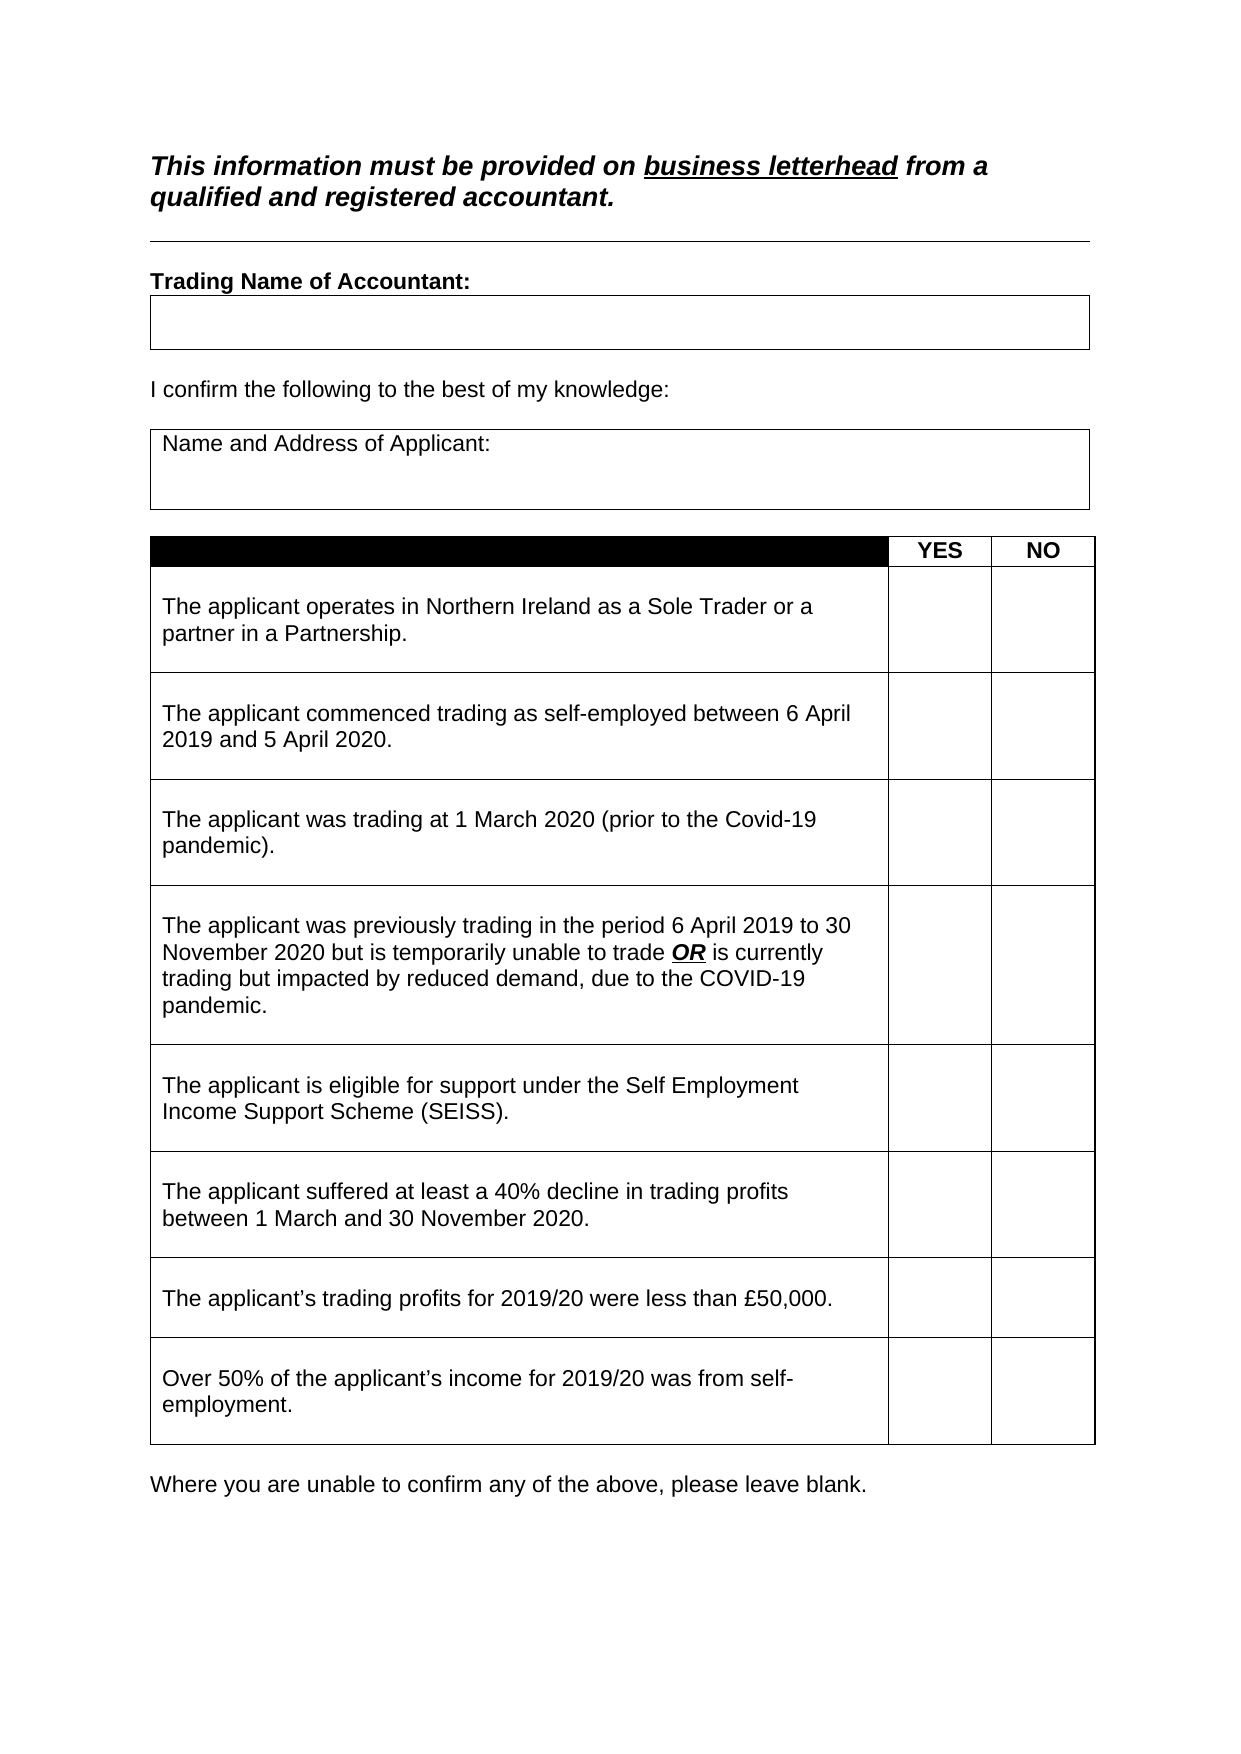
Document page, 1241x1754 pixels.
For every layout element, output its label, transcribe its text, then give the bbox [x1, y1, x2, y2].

table_cell [889, 1045, 991, 1151]
table_cell [992, 1258, 1094, 1337]
table_cell [889, 780, 991, 885]
table_cell [992, 780, 1094, 885]
text Where you are unable to confirm any of the above, please leave blank. [150, 1471, 1090, 1497]
table_cell [889, 1258, 991, 1337]
table_cell [889, 673, 991, 779]
table_cell The applicant operates in Northern Ireland as a Sole Trader or a partner in a Partnership. [151, 567, 888, 672]
table_cell [992, 886, 1094, 1044]
table_cell [889, 1338, 991, 1444]
table_cell [992, 1045, 1094, 1151]
table_header [151, 537, 888, 566]
table_cell The applicant was trading at 1 March 2020 (prior to the Covid-19 pandemic). [151, 780, 888, 885]
table_header NO [992, 537, 1094, 566]
text I confirm the following to the best of my knowledge: [150, 376, 1090, 402]
table_cell The applicant is eligible for support under the Self Employment Income Support Scheme (SEISS). [151, 1045, 888, 1151]
table_cell Over 50% of the applicant’s income for 2019/20 was from self-employment. [151, 1338, 888, 1444]
table_cell [992, 1338, 1094, 1444]
text Trading Name of Accountant: [150, 268, 1090, 295]
table_cell [889, 1152, 991, 1257]
table_header YES [889, 537, 991, 566]
table_cell The applicant’s trading profits for 2019/20 were less than £50,000. [151, 1258, 888, 1337]
table_cell [992, 1152, 1094, 1257]
table_cell The applicant commenced trading as self-employed between 6 April 2019 and 5 April 2020. [151, 673, 888, 779]
table_header Name and Address of Applicant: [151, 430, 1089, 509]
table_cell [992, 673, 1094, 779]
table_header [151, 296, 1089, 348]
table_cell [992, 567, 1094, 672]
table_cell The applicant suffered at least a 40% decline in trading profits between 1 March and 30 November 2020. [151, 1152, 888, 1257]
table_cell The applicant was previously trading in the period 6 April 2019 to 30 November 2020 but is temporarily unable to trade OR is currently trading but impacted by reduced demand, due to the COVID-19 pandemic. [151, 886, 888, 1044]
text This information must be provided on business letterhead from a qualified and registered accountant. [150, 150, 1090, 212]
table_cell [889, 567, 991, 672]
table_cell [889, 886, 991, 1044]
